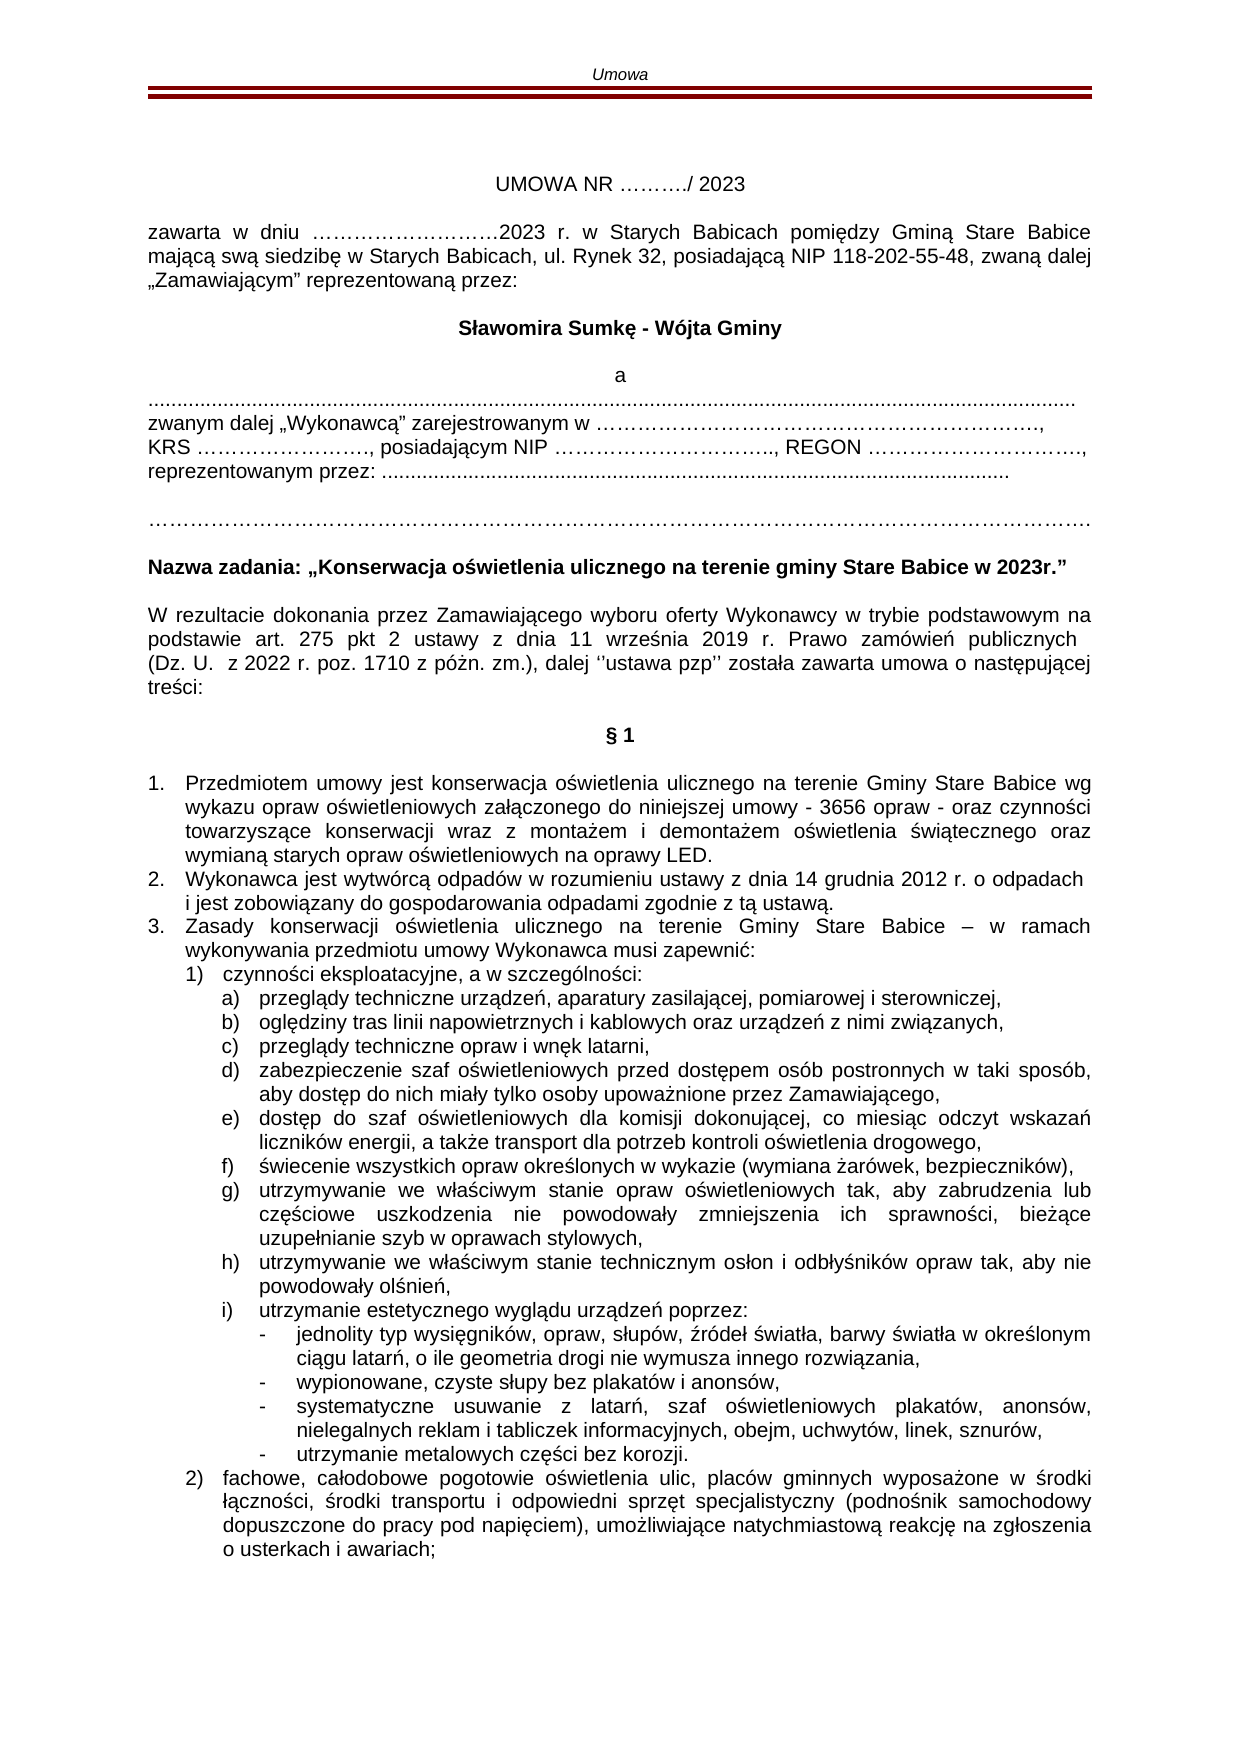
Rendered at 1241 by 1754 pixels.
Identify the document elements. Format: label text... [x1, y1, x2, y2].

text § 1 [148, 723, 1092, 747]
list Wykonawca jest wytwórcą odpadów w rozumieniu ustawy z dnia 14 grudnia 2012 r. o odpadach i jest zobowiązany do gospodarowania odpadami zgodnie z tą ustawą. [148, 866, 1092, 914]
text zawarta w dniu ………………………2023 r. w Starych Babicach pomiędzy Gminą Stare Babice mającą swą siedzibę w Starych Babicach, ul. Rynek 32, posiadającą NIP 118-202-55-48, zwaną dalej „Zamawiającym” reprezentowaną przez: [148, 219, 1092, 291]
list utrzymywanie we właściwym stanie opraw oświetleniowych tak, aby zabrudzenia lub częściowe uszkodzenia nie powodowały zmniejszenia ich sprawności, bieżące uzupełnianie szyb w oprawach stylowych, [221, 1178, 1092, 1250]
text a [148, 363, 1092, 387]
list czynności eksploatacyjne, a w szczególności: [185, 962, 1092, 986]
list utrzymanie metalowych części bez korozji. [259, 1441, 1092, 1465]
list utrzymanie estetycznego wyglądu urządzeń poprzez: [221, 1298, 1092, 1322]
list jednolity typ wysięgników, opraw, słupów, źródeł światła, barwy światła w określonym ciągu latarń, o ile geometria drogi nie wymusza innego rozwiązania, [259, 1322, 1092, 1369]
text ................................................................................................................................................................. [148, 387, 1092, 411]
list systematyczne usuwanie z latarń, szaf oświetleniowych plakatów, anonsów, nielegalnych reklam i tabliczek informacyjnych, obejm, uchwytów, linek, sznurów, [259, 1393, 1092, 1441]
list oględziny tras linii napowietrznych i kablowych oraz urządzeń z nimi związanych, [221, 1010, 1092, 1034]
list zabezpieczenie szaf oświetleniowych przed dostępem osób postronnych w taki sposób, aby dostęp do nich miały tylko osoby upoważnione przez Zamawiającego, [221, 1058, 1092, 1106]
text zwanym dalej „Wykonawcą” zarejestrowanym w ………………………………………………………., KRS ……………………., posiadającym NIP ………………………….., REGON …………………………., reprezentowanym przez: ............................................................................................................. [148, 411, 1092, 483]
list świecenie wszystkich opraw określonych w wykazie (wymiana żarówek, bezpieczników), [221, 1154, 1092, 1178]
list dostęp do szaf oświetleniowych dla komisji dokonującej, co miesiąc odczyt wskazań liczników energii, a także transport dla potrzeb kontroli oświetlenia drogowego, [221, 1106, 1092, 1154]
text ………………………………………………………………………………………………………………………. [148, 507, 1092, 531]
list wypionowane, czyste słupy bez plakatów i anonsów, [259, 1369, 1092, 1393]
text W rezultacie dokonania przez Zamawiającego wyboru oferty Wykonawcy w trybie podstawowym na podstawie art. 275 pkt 2 ustawy z dnia 11 września 2019 r. Prawo zamówień publicznych (Dz. U. z 2022 r. poz. 1710 z póżn. zm.), dalej ‘’ustawa pzp’’ została zawarta umowa o następującej treści: [148, 603, 1092, 699]
list fachowe, całodobowe pogotowie oświetlenia ulic, placów gminnych wyposażone w środki łączności, środki transportu i odpowiedni sprzęt specjalistyczny (podnośnik samochodowy dopuszczone do pracy pod napięciem), umożliwiające natychmiastową reakcję na zgłoszenia o usterkach i awariach; [185, 1465, 1092, 1561]
list utrzymywanie we właściwym stanie technicznym osłon i odbłyśników opraw tak, aby nie powodowały olśnień, [221, 1250, 1092, 1298]
list Zasady konserwacji oświetlenia ulicznego na terenie Gminy Stare Babice – w ramach wykonywania przedmiotu umowy Wykonawca musi zapewnić: [148, 914, 1092, 962]
text Nazwa zadania: „Konserwacja oświetlenia ulicznego na terenie gminy Stare Babice w 2023r.” [148, 555, 1092, 579]
text UMOWA NR ………./ 2023 [148, 172, 1092, 196]
text Sławomira Sumkę - Wójta Gminy [148, 315, 1092, 339]
list przeglądy techniczne opraw i wnęk latarni, [221, 1034, 1092, 1058]
list Przedmiotem umowy jest konserwacja oświetlenia ulicznego na terenie Gminy Stare Babice wg wykazu opraw oświetleniowych załączonego do niniejszej umowy - 3656 opraw - oraz czynności towarzyszące konserwacji wraz z montażem i demontażem oświetlenia świątecznego oraz wymianą starych opraw oświetleniowych na oprawy LED. [148, 771, 1092, 866]
list przeglądy techniczne urządzeń, aparatury zasilającej, pomiarowej i sterowniczej, [221, 986, 1092, 1010]
